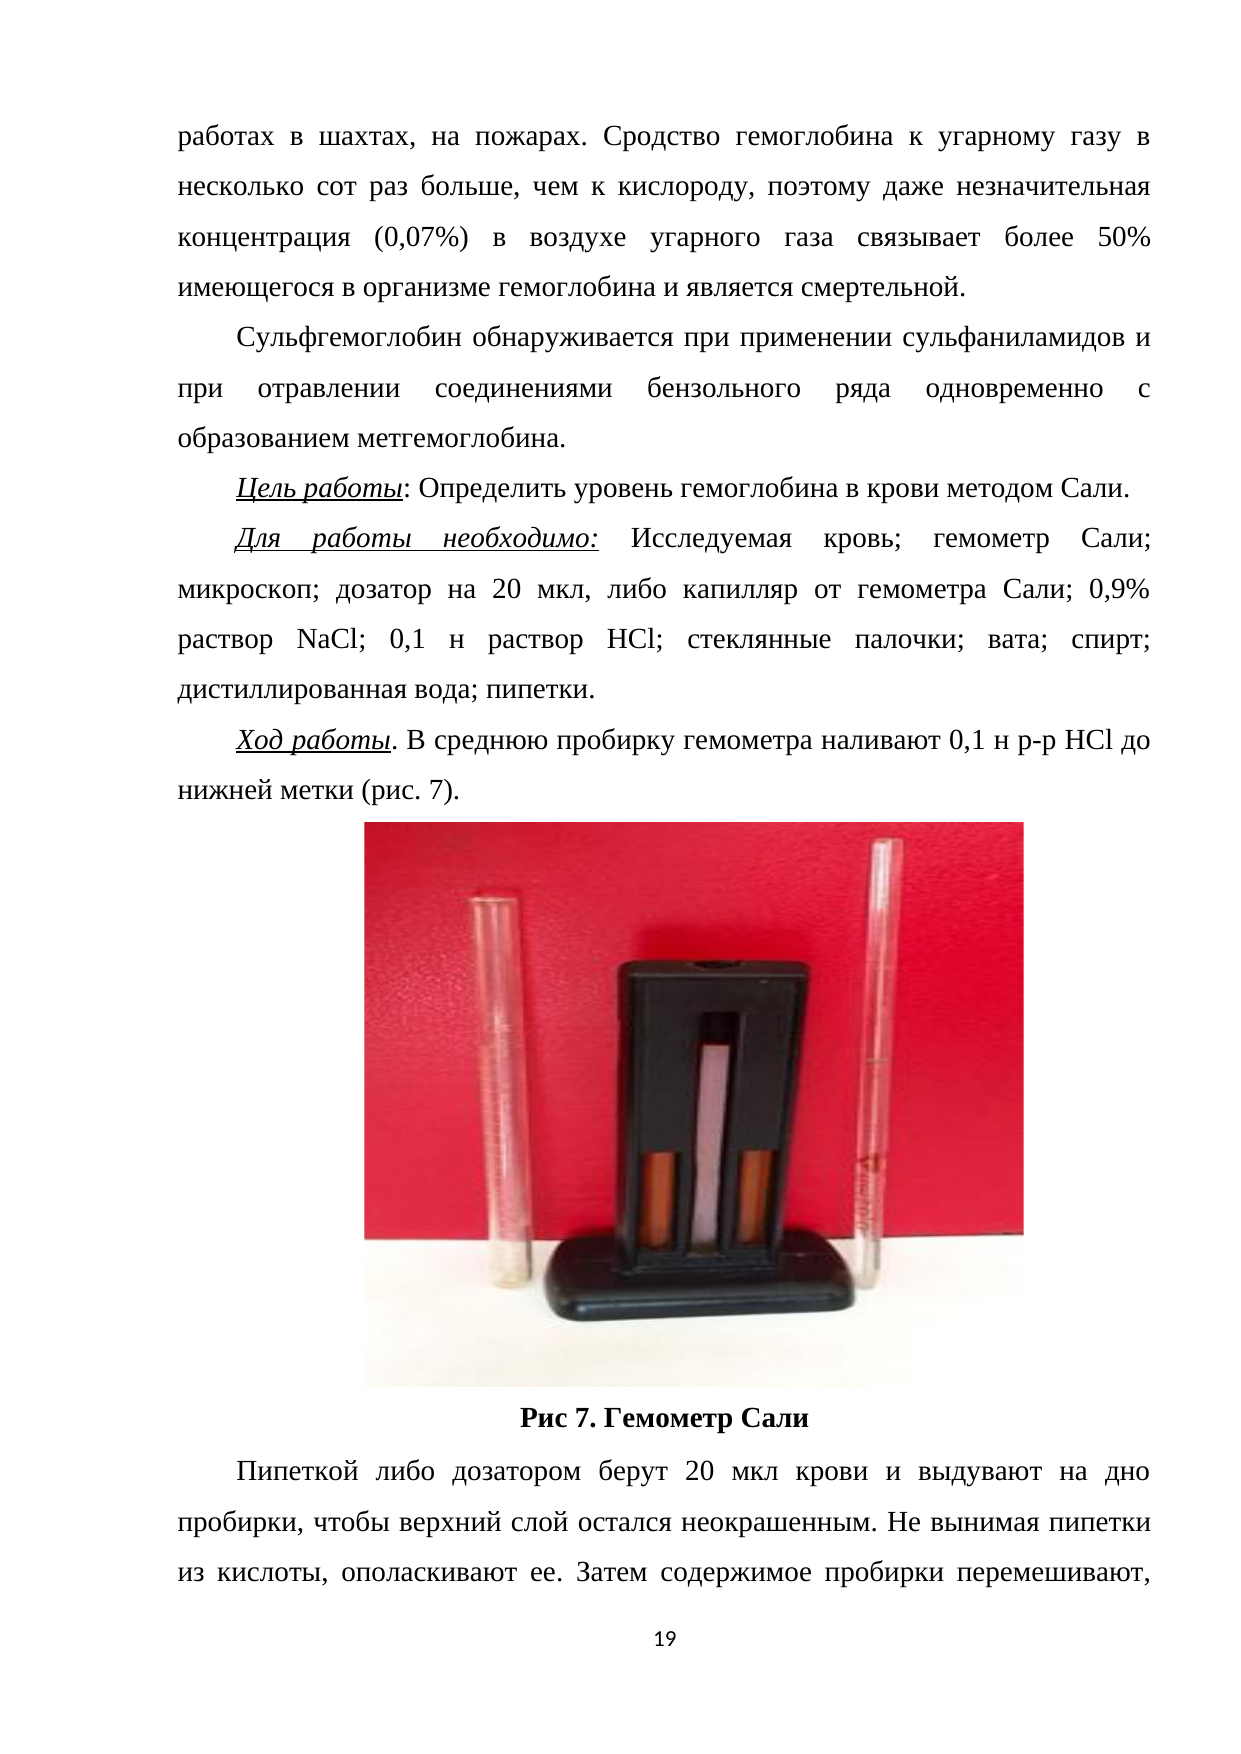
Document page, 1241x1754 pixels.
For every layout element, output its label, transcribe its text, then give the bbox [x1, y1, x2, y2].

text Для работы необходимо: Исследуемая кровь; гемометр Сали; микроскоп; дозатор на 20 мкл, либо капилляр от гемометра Сали; 0,9% раствор NaCl; 0,1 н раствор HCl; стеклянные палочки; вата; спирт; дистиллированная вода; пипетки. [177, 521, 1152, 705]
text Ход работы. В среднюю пробирку гемометра наливают 0,1 н р-р HCl до нижней метки (рис. 7). [177, 722, 1152, 806]
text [177, 1453, 1152, 1587]
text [177, 118, 1152, 303]
text Рис 7. Гемометр Сали [177, 1401, 1152, 1434]
text Сульфгемоглобин обнаруживается при применении сульфаниламидов и при отравлении соединениями бензольного ряда одновременно с образованием метгемоглобина. [177, 319, 1152, 453]
text Цель работы: Определить уровень гемоглобина в крови методом Сали. [177, 470, 1152, 504]
picture [364, 822, 1024, 1387]
